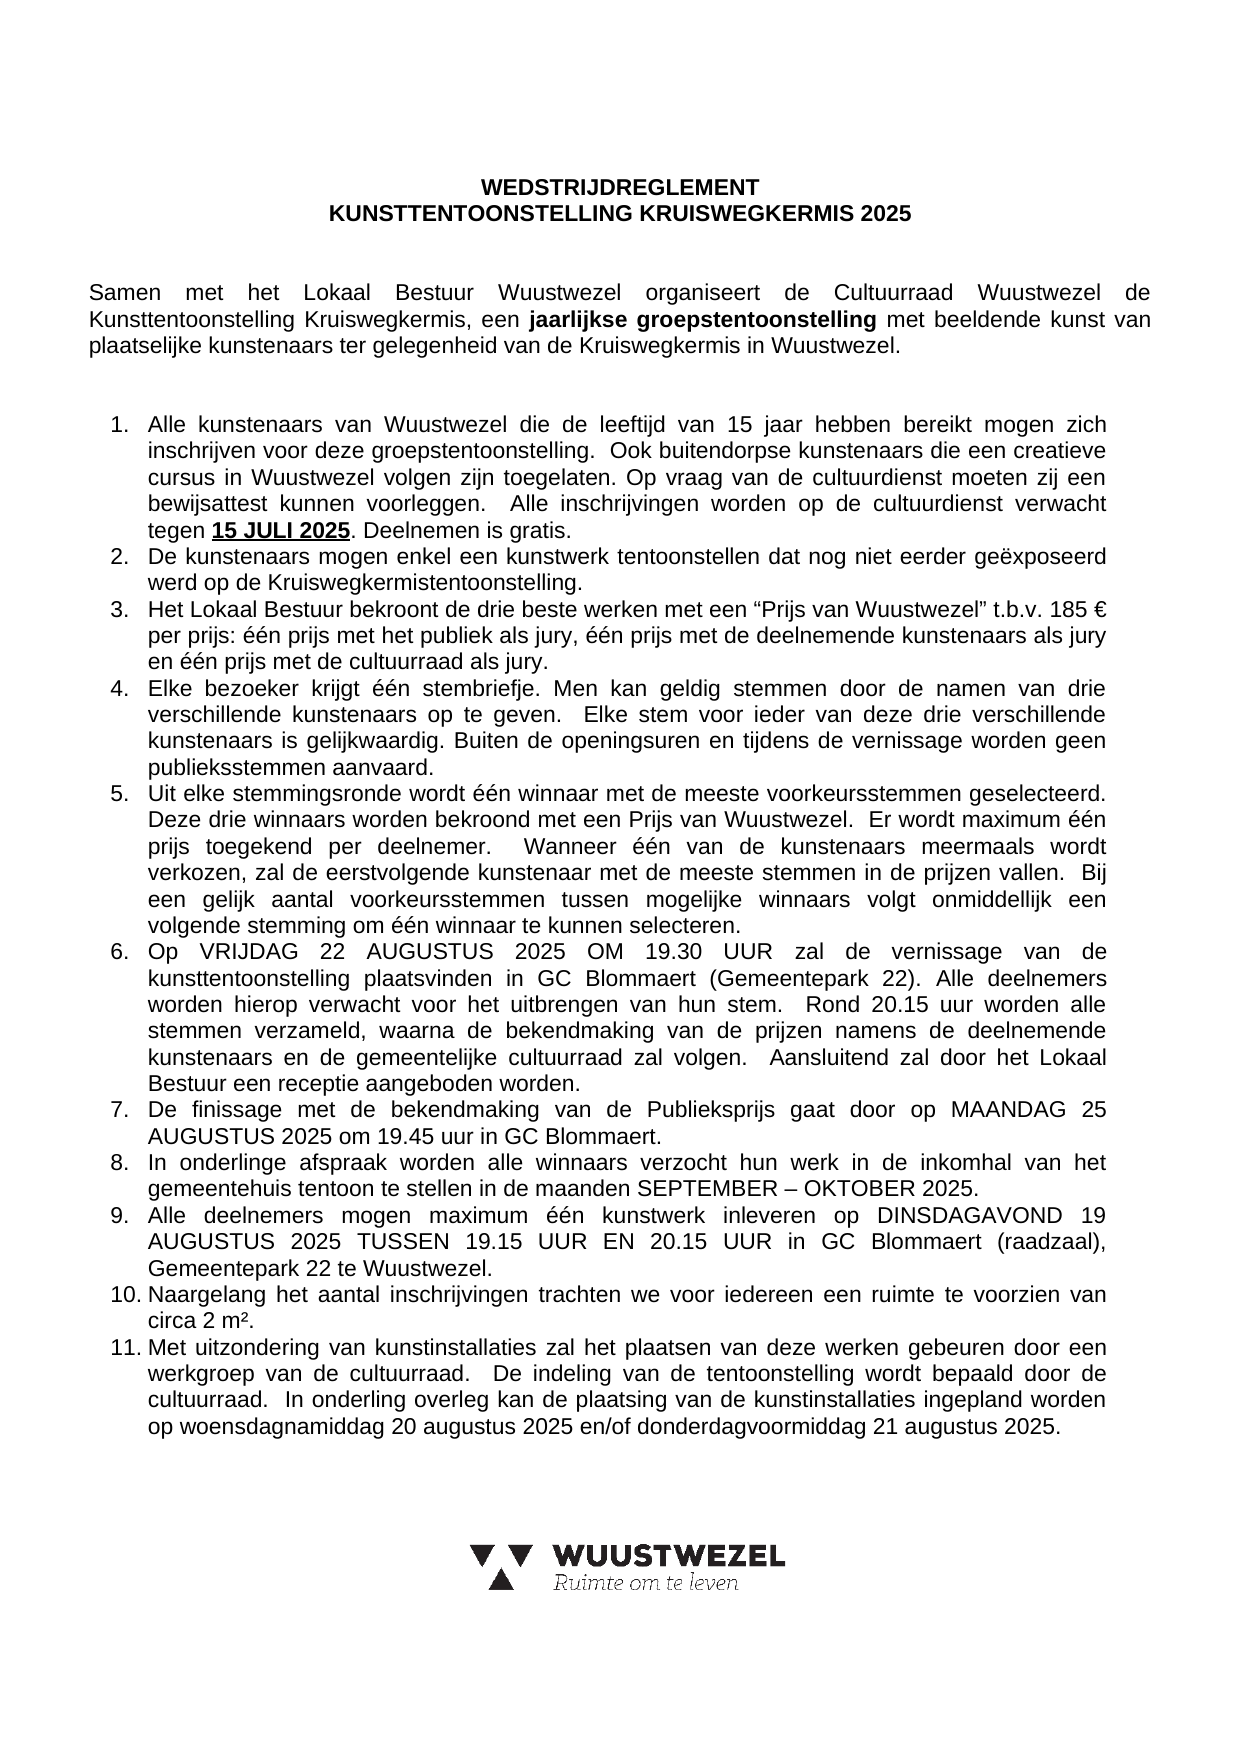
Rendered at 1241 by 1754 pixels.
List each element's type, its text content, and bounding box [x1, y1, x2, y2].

list Op vrijdag 22 augustus 2025 om 19.30 uur zal de vernissage van de kunsttentoonstelling plaatsvinden in GC Blommaert (Gemeentepark 22). Alle deelnemers worden hierop verwacht voor het uitbrengen van hun stem. Rond 20.15 uur worden alle stemmen verzameld, waarna de bekendmaking van de prijzen namens de deelnemende kunstenaars en de gemeentelijke cultuurraad zal volgen. Aansluitend zal door het Lokaal Bestuur een receptie aangeboden worden. [110, 938, 1107, 1096]
list De finissage met de bekendmaking van de Publieksprijs gaat door op MAANDAG 25 AUGUSTUS 2025 om 19.45 uur in GC Blommaert. [110, 1096, 1107, 1149]
text Samen met het Lokaal Bestuur Wuustwezel organiseert de Cultuurraad Wuustwezel de Kunsttentoonstelling Kruiswegkermis, een jaarlijkse groepstentoonstelling met beeldende kunst van plaatselijke kunstenaars ter gelegenheid van de Kruiswegkermis in Wuustwezel. [88, 279, 1152, 358]
subtitle WEDSTRIJDREGLEMENT [88, 174, 1152, 200]
picture [469, 1544, 786, 1590]
list Uit elke stemmingsronde wordt één winnaar met de meeste voorkeursstemmen geselecteerd. Deze drie winnaars worden bekroond met een Prijs van Wuustwezel. Er wordt maximum één prijs toegekend per deelnemer. Wanneer één van de kunstenaars meermaals wordt verkozen, zal de eerstvolgende kunstenaar met de meeste stemmen in de prijzen vallen. Bij een gelijk aantal voorkeursstemmen tussen mogelijke winnaars volgt onmiddellijk een volgende stemming om één winnaar te kunnen selecteren. [110, 780, 1107, 938]
list In onderlinge afspraak worden alle winnaars verzocht hun werk in de inkomhal van het gemeentehuis tentoon te stellen in de maanden SEPTEMBER – OKTOBER 2025. [110, 1149, 1107, 1202]
list Alle deelnemers mogen maximum één kunstwerk inleveren op DINSDAGAVOND 19 AUGUSTUS 2025 TUSSEN 19.15 UUR EN 20.15 UUR in GC Blommaert (raadzaal), Gemeentepark 22 te Wuustwezel. [110, 1202, 1107, 1281]
list Elke bezoeker krijgt één stembriefje. Men kan geldig stemmen door de namen van drie verschillende kunstenaars op te geven. Elke stem voor ieder van deze drie verschillende kunstenaars is gelijkwaardig. Buiten de openingsuren en tijdens de vernissage worden geen publieksstemmen aanvaard. [110, 675, 1107, 780]
list Met uitzondering van kunstinstallaties zal het plaatsen van deze werken gebeuren door een werkgroep van de cultuurraad. De indeling van de tentoonstelling wordt bepaald door de cultuurraad. In onderling overleg kan de plaatsing van de kunstinstallaties ingepland worden op woensdagnamiddag 20 augustus 2025 en/of donderdagvoormiddag 21 augustus 2025. [110, 1333, 1107, 1439]
list Naargelang het aantal inschrijvingen trachten we voor iedereen een ruimte te voorzien van circa 2 m². [110, 1281, 1107, 1333]
list De kunstenaars mogen enkel een kunstwerk tentoonstellen dat nog niet eerder geëxposeerd werd op de Kruiswegkermistentoonstelling. [110, 543, 1107, 596]
subtitle KUNSTTENTOONSTELLING KRUISWEGKERMIS 2025 [88, 200, 1152, 227]
list Alle kunstenaars van Wuustwezel die de leeftijd van 15 jaar hebben bereikt mogen zich inschrijven voor deze groepstentoonstelling. Ook buitendorpse kunstenaars die een creatieve cursus in Wuustwezel volgen zijn toegelaten. Op vraag van de cultuurdienst moeten zij een bewijsattest kunnen voorleggen. Alle inschrijvingen worden op de cultuurdienst verwacht tegen 15 JULI 2025. Deelnemen is gratis. [110, 411, 1107, 543]
list Het Lokaal Bestuur bekroont de drie beste werken met een “Prijs van Wuustwezel” t.b.v. 185 € per prijs: één prijs met het publiek als jury, één prijs met de deelnemende kunstenaars als jury en één prijs met de cultuurraad als jury. [110, 596, 1107, 675]
